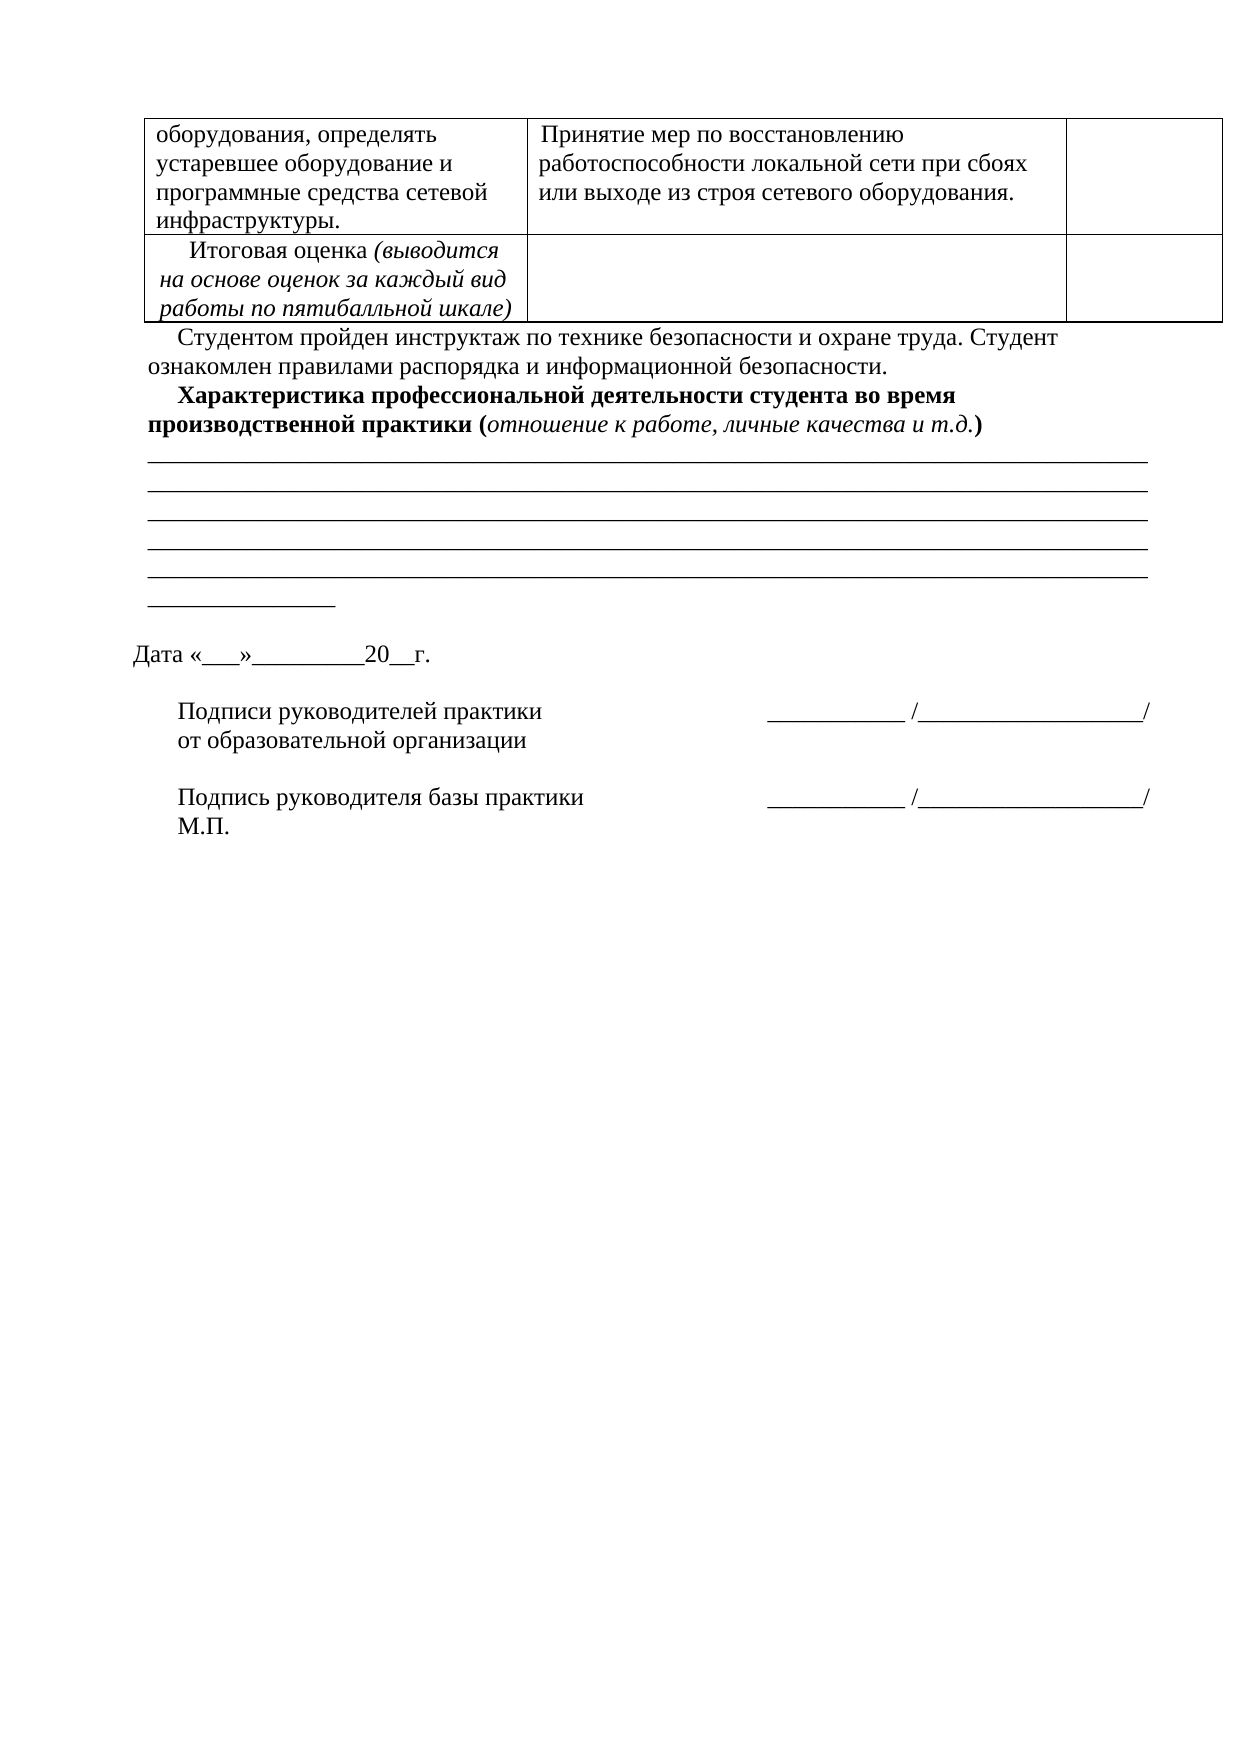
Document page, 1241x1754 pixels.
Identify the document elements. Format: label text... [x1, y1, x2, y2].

table_cell [1067, 235, 1222, 321]
text Студентом пройден инструктаж по технике безопасности и охране труда. Студент ознакомлен правилами распорядка и информационной безопасности. [148, 323, 1152, 380]
text _______________________________________________________________________________________________________________________________________________________________________________________________________________________________________________________________________________________________________________________________________________________________________________________________________________________________ [148, 437, 1152, 610]
text М.П. [177, 811, 1152, 840]
text Характеристика профессиональной деятельности студента во время производственной практики (отношение к работе, личные качества и т.д.) [148, 380, 1152, 437]
text от образовательной организации [177, 725, 1152, 754]
text Подпись руководителя базы практики ___________ /__________________/ [177, 782, 1152, 811]
text Дата «___»_________20__г. [103, 639, 1152, 667]
table_cell Итоговая оценка (выводится на основе оценок за каждый вид работы по пятибалльной шкале) [145, 235, 527, 321]
text Подписи руководителей практики ___________ /__________________/ [177, 696, 1152, 725]
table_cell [528, 119, 1066, 234]
table_cell [528, 235, 1066, 321]
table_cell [145, 119, 527, 234]
table_cell [1067, 119, 1222, 234]
